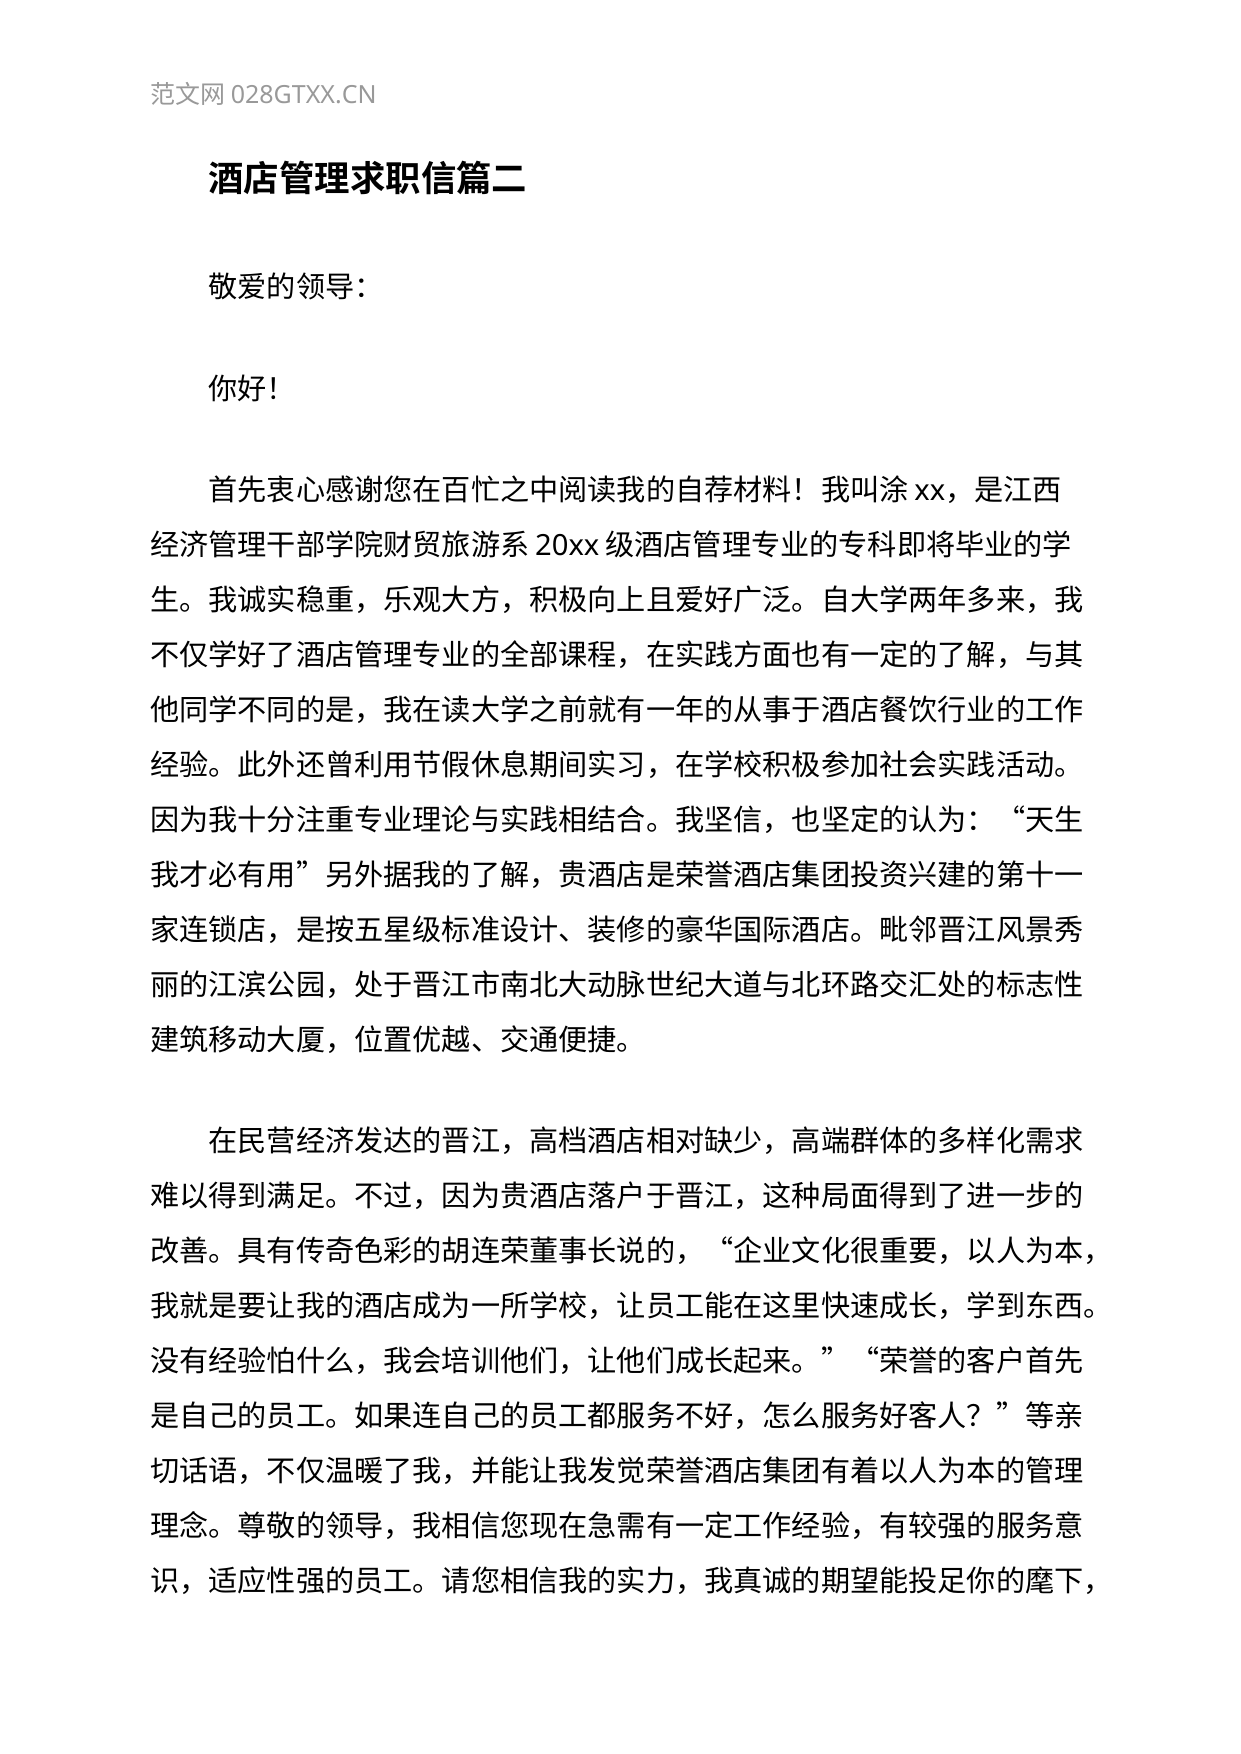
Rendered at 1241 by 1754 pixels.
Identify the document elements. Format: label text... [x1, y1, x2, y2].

text 你好！ [150, 365, 1090, 407]
text 敬爱的领导： [150, 263, 1090, 306]
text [150, 1118, 1090, 1599]
text 首先衷心感谢您在百忙之中阅读我的自荐材料！我叫涂xx，是江西经济管理干部学院财贸旅游系20xx级酒店管理专业的专科即将毕业的学生。我诚实稳重，乐观大方，积极向上且爱好广泛。自大学两年多来，我不仅学好了酒店管理专业的全部课程，在实践方面也有一定的了解，与其他同学不同的是，我在读大学之前就有一年的从事于酒店餐饮行业的工作经验。此外还曾利用节假休息期间实习，在学校积极参加社会实践活动。因为我十分注重专业理论与实践相结合。我坚信，也坚定的认为：“天生我才必有用”另外据我的了解，贵酒店是荣誉酒店集团投资兴建的第十一家连锁店，是按五星级标准设计、装修的豪华国际酒店。毗邻晋江风景秀丽的江滨公园，处于晋江市南北大动脉世纪大道与北环路交汇处的标志性建筑移动大厦，位置优越、交通便捷。 [150, 467, 1090, 1058]
text 酒店管理求职信篇二 [150, 150, 1090, 201]
